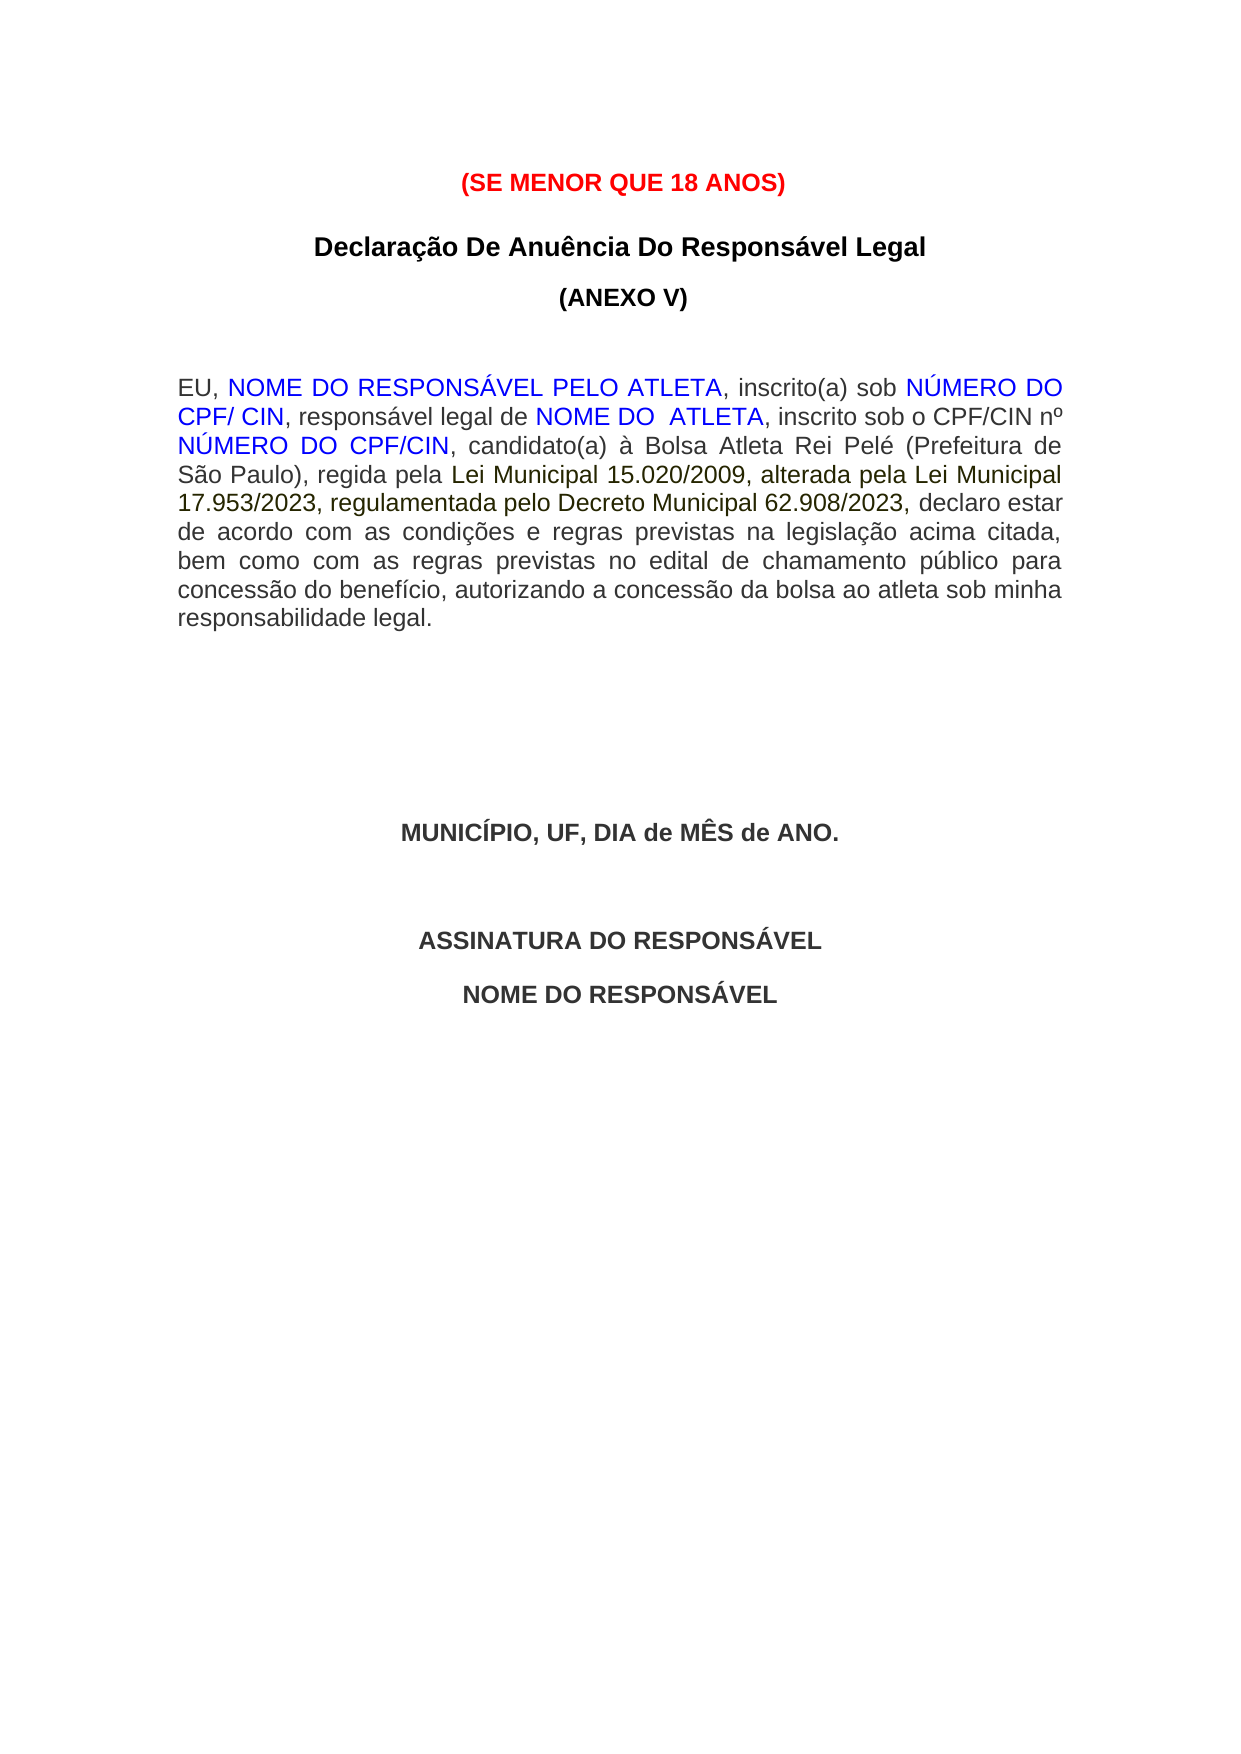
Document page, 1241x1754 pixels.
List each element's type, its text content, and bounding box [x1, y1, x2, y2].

text (SE MENOR QUE 18 ANOS) [150, 168, 1096, 197]
text EU, NOME DO RESPONSÁVEL PELO ATLETA, inscrito(a) sob NÚMERO DO CPF/ CIN, responsável legal de NOME DO ATLETA, inscrito sob o CPF/CIN nº NÚMERO DO CPF/CIN, candidato(a) à Bolsa Atleta Rei Pelé (Prefeitura de São Paulo), regida pela Lei Municipal 15.020/2009, alterada pela Lei Municipal 17.953/2023, regulamentada pelo Decreto Municipal 62.908/2023, declaro estar de acordo com as condições e regras previstas na legislação acima citada, bem como com as regras previstas no edital de chamamento público para concessão do benefício, autorizando a concessão da bolsa ao atleta sob minha responsabilidade legal. [177, 373, 1063, 632]
text (ANEXO V) [150, 283, 1096, 311]
text MUNICÍPIO, UF, DIA de MÊS de ANO. [177, 818, 1063, 847]
text ASSINATURA DO RESPONSÁVEL [177, 926, 1063, 955]
text Declaração De Anuência Do Responsável Legal [177, 231, 1063, 262]
text NOME DO RESPONSÁVEL [177, 980, 1063, 1008]
